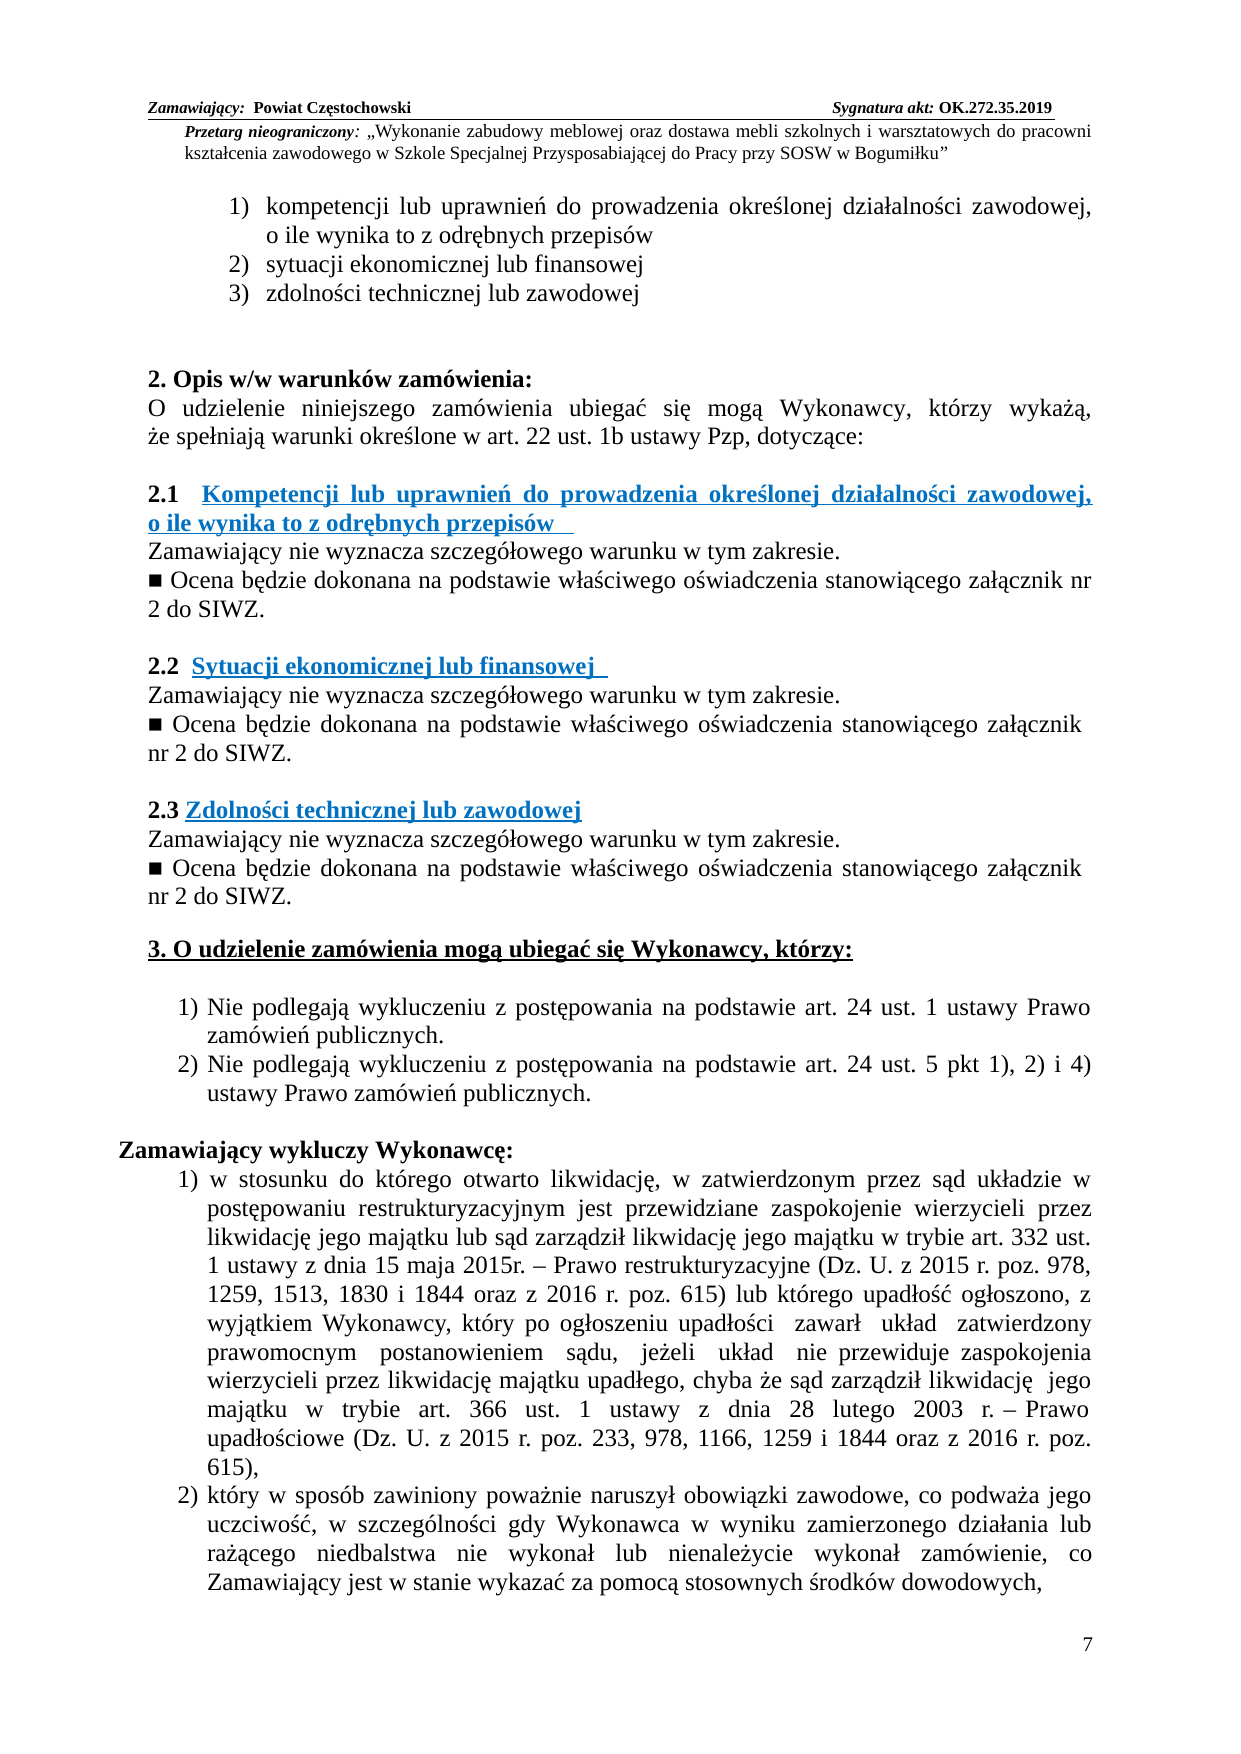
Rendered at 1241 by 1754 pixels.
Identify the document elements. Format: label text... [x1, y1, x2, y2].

list zdolności technicznej lub zawodowej [228, 278, 1092, 306]
list Nie podlegają wykluczeniu z postępowania na podstawie art. 24 ust. 1 ustawy Prawo zamówień publicznych. [177, 992, 1092, 1049]
text 2) który w sposób zawiniony poważnie naruszył obowiązki zawodowe, co podważa jego uczciwość, w szczególności gdy Wykonawca w wyniku zamierzonego działania lub rażącego niedbalstwa nie wykonał lub nienależycie wykonał zamówienie, co Zamawiający jest w stanie wykazać za pomocą stosownych środków dowodowych, [177, 1480, 1092, 1595]
list sytuacji ekonomicznej lub finansowej [228, 249, 1092, 278]
text 1) w stosunku do którego otwarto likwidację, w zatwierdzonym przez sąd układzie w postępowaniu restrukturyzacyjnym jest przewidziane zaspokojenie wierzycieli przez likwidację jego majątku lub sąd zarządził likwidację jego majątku w trybie art. 332 ust. 1 ustawy z dnia 15 maja 2015r. – Prawo restrukturyzacyjne (Dz. U. z 2015 r. poz. 978, 1259, 1513, 1830 i 1844 oraz z 2016 r. poz. 615) lub którego upadłość ogłoszono, z wyjątkiem Wykonawcy, który po ogłoszeniu upadłości zawarł układ zatwierdzony prawomocnym postanowieniem sądu, jeżeli układ nie przewiduje zaspokojenia wierzycieli przez likwidację majątku upadłego, chyba że sąd zarządził likwidację jego majątku w trybie art. 366 ust. 1 ustawy z dnia 28 lutego 2003 r. – Prawo upadłościowe (Dz. U. z 2015 r. poz. 233, 978, 1166, 1259 i 1844 oraz z 2016 r. poz. 615), [177, 1164, 1092, 1480]
text Zamawiający nie wyznacza szczegółowego warunku w tym zakresie. [148, 680, 1092, 709]
text Zamawiający wykluczy Wykonawcę: [118, 1135, 1092, 1164]
list kompetencji lub uprawnień do prowadzenia określonej działalności zawodowej, o ile wynika to z odrębnych przepisów [228, 191, 1092, 249]
text 2. Opis w/w warunków zamówienia: [148, 364, 1092, 393]
text 2) Nie podlegają wykluczeniu z postępowania na podstawie art. 24 ust. 5 pkt 1), 2) i 4) ustawy Prawo zamówień publicznych. [177, 1049, 1092, 1107]
text 2.3 Zdolności technicznej lub zawodowej [148, 795, 1092, 824]
text ■ Ocena będzie dokonana na podstawie właściwego oświadczenia stanowiącego załącznik nr 2 do SIWZ. [148, 709, 1092, 766]
text Zamawiający nie wyznacza szczegółowego warunku w tym zakresie. [148, 824, 1092, 853]
text 2.2 Sytuacji ekonomicznej lub finansowej [148, 651, 1092, 680]
text 2.1 Kompetencji lub uprawnień do prowadzenia określonej działalności zawodowej, o ile wynika to z odrębnych przepisów [148, 479, 1092, 536]
text ■ Ocena będzie dokonana na podstawie właściwego oświadczenia stanowiącego załącznik nr 2 do SIWZ. [148, 565, 1092, 623]
text 3. O udzielenie zamówienia mogą ubiegać się Wykonawcy, którzy: [148, 934, 1092, 963]
text ■ Ocena będzie dokonana na podstawie właściwego oświadczenia stanowiącego załącznik nr 2 do SIWZ. [148, 853, 1092, 910]
text O udzielenie niniejszego zamówienia ubiegać się mogą Wykonawcy, którzy wykażą, że spełniają warunki określone w art. 22 ust. 1b ustawy Pzp, dotyczące: [148, 393, 1092, 450]
text Zamawiający nie wyznacza szczegółowego warunku w tym zakresie. [148, 536, 1092, 565]
